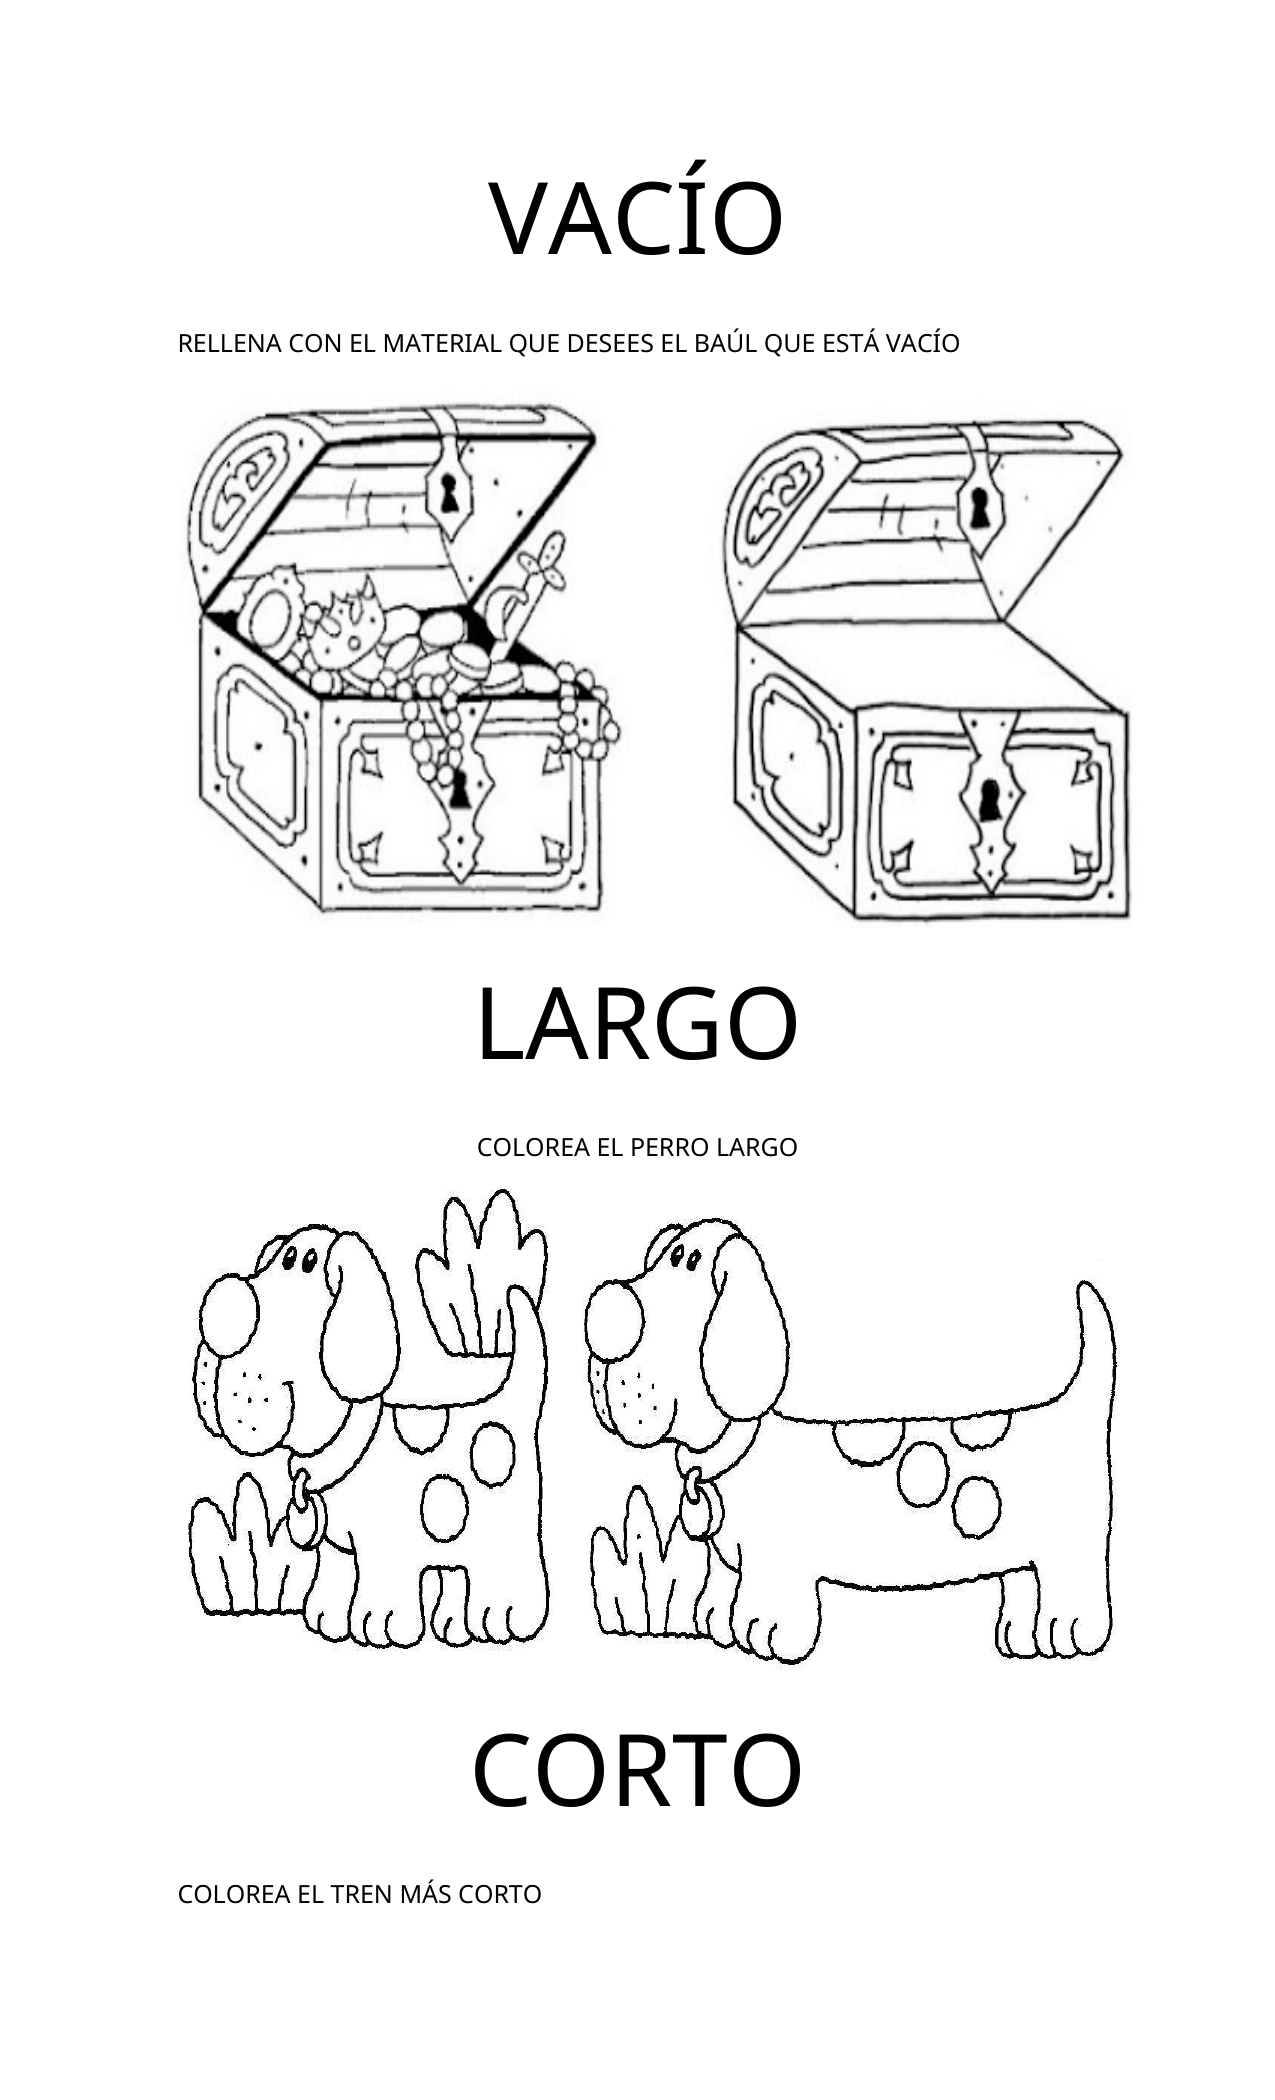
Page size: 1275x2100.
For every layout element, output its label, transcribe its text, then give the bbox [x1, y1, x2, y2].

picture [177, 385, 1140, 928]
text CORTO [177, 1699, 1098, 1835]
text RELLENA CON EL MATERIAL QUE DESEES EL BAÚL QUE ESTÁ VACÍO [177, 325, 1098, 359]
text COLOREA EL PERRO LARGO [177, 1130, 1098, 1164]
picture [177, 1189, 1124, 1675]
text COLOREA EL TREN MÁS CORTO [177, 1877, 1098, 1911]
text LARGO [177, 952, 1098, 1088]
text VACÍO [177, 148, 1098, 284]
